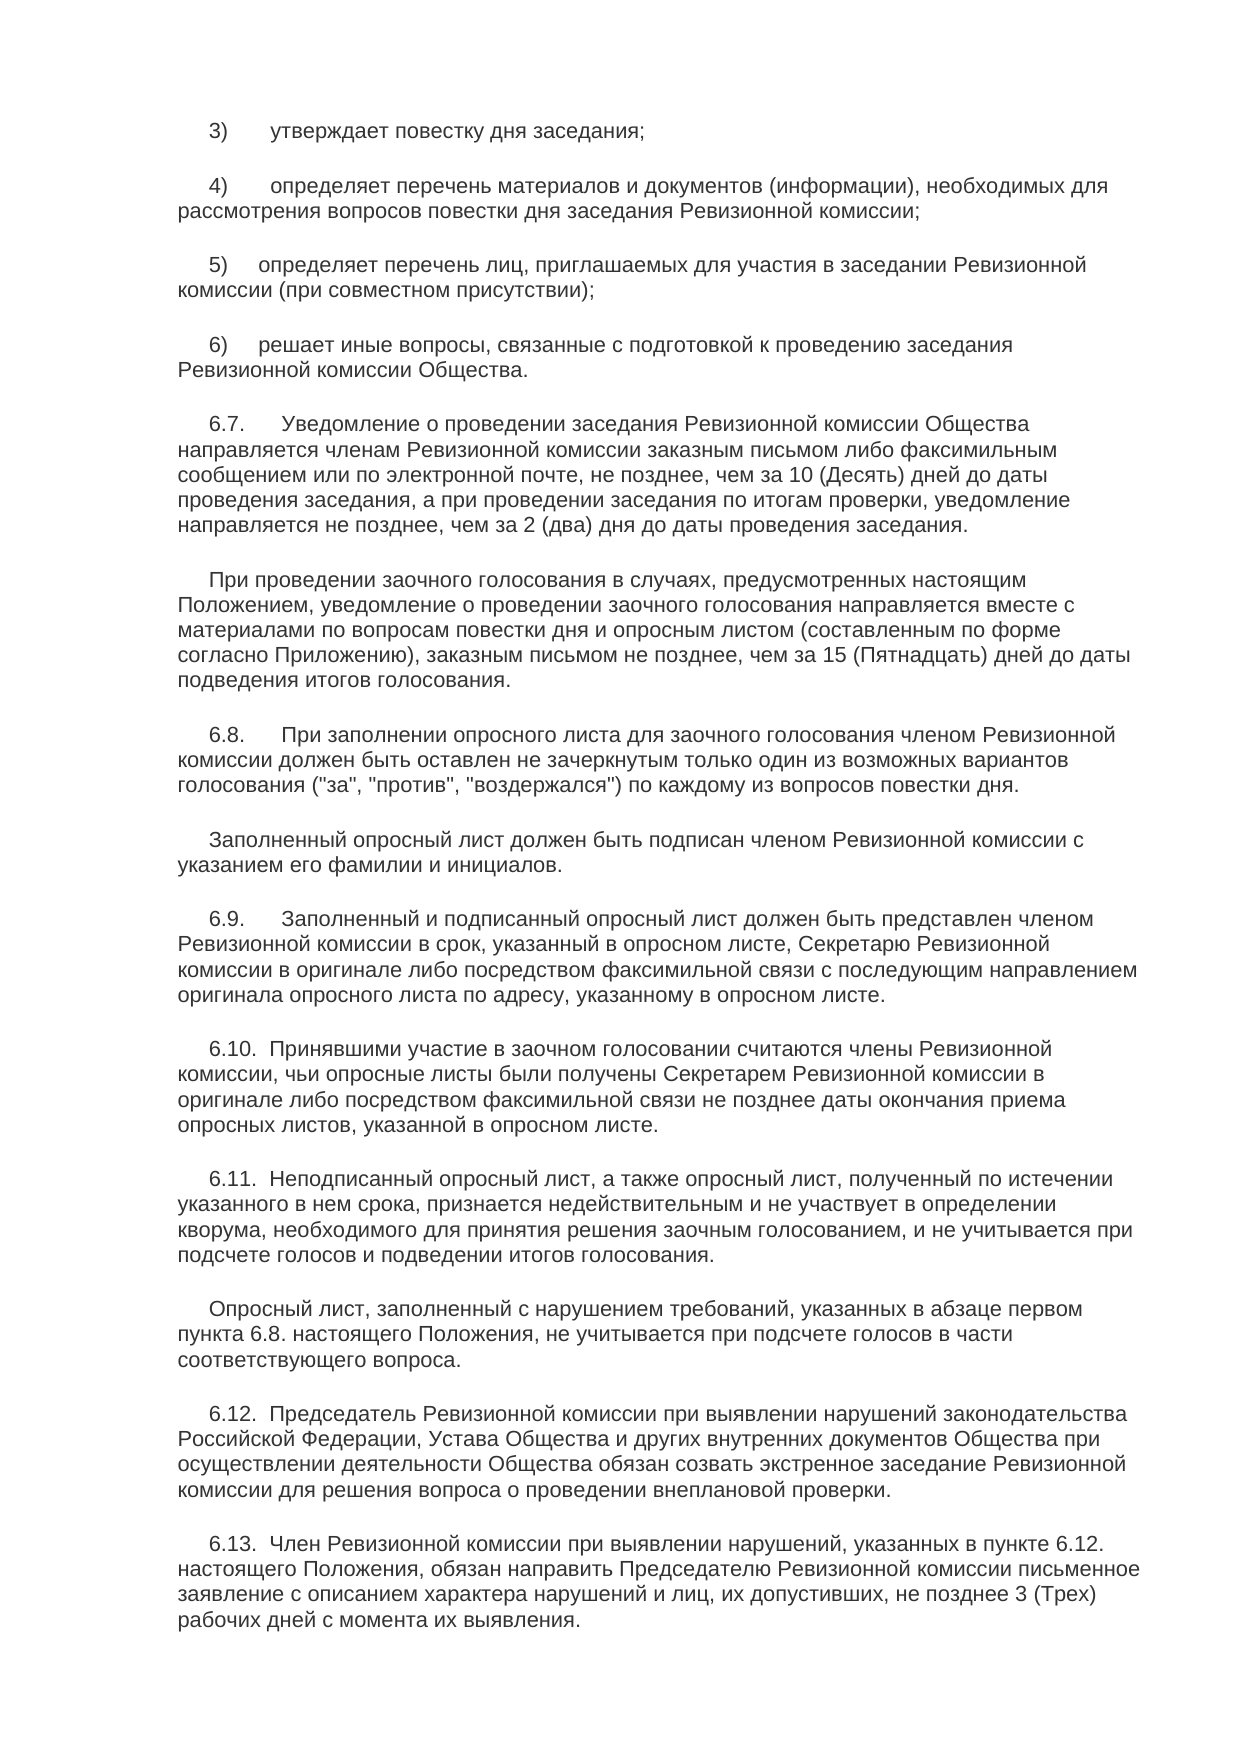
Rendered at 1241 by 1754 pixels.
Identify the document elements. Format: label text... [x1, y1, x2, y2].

text 6) решает иные вопросы, связанные с подготовкой к проведению заседания Ревизионной комиссии Общества. [177, 332, 1152, 382]
text 6.13. Член Ревизионной комиссии при выявлении нарушений, указанных в пункте 6.12. настоящего Положения, обязан направить Председателю Ревизионной комиссии письменное заявление с описанием характера нарушений и лиц, их допустивших, не позднее 3 (Трех) рабочих дней с момента их выявления. [177, 1531, 1152, 1632]
text 4) определяет перечень материалов и документов (информации), необходимых для рассмотрения вопросов повестки дня заседания Ревизионной комиссии; [177, 172, 1152, 223]
text 5) определяет перечень лиц, приглашаемых для участия в заседании Ревизионной комиссии (при совместном присутствии); [177, 252, 1152, 302]
text 6.9. Заполненный и подписанный опросный лист должен быть представлен членом Ревизионной комиссии в срок, указанный в опросном листе, Секретарю Ревизионной комиссии в оригинале либо посредством факсимильной связи с последующим направлением оригинала опросного листа по адресу, указанному в опросном листе. [177, 906, 1152, 1007]
text При проведении заочного голосования в случаях, предусмотренных настоящим Положением, уведомление о проведении заочного голосования направляется вместе с материалами по вопросам повестки дня и опросным листом (составленным по форме согласно Приложению), заказным письмом не позднее, чем за 15 (Пятнадцать) дней до даты подведения итогов голосования. [177, 566, 1152, 692]
text Заполненный опросный лист должен быть подписан членом Ревизионной комиссии с указанием его фамилии и инициалов. [177, 826, 1152, 877]
text 6.11. Неподписанный опросный лист, а также опросный лист, полученный по истечении указанного в нем срока, признается недействительным и не участвует в определении кворума, необходимого для принятия решения заочным голосованием, и не учитывается при подсчете голосов и подведении итогов голосования. [177, 1166, 1152, 1267]
text 3) утверждает повестку дня заседания; [177, 118, 1152, 143]
text Опросный лист, заполненный с нарушением требований, указанных в абзаце первом пункта 6.8. настоящего Положения, не учитывается при подсчете голосов в части соответствующего вопроса. [177, 1296, 1152, 1372]
text 6.12. Председатель Ревизионной комиссии при выявлении нарушений законодательства Российской Федерации, Устава Общества и других внутренних документов Общества при осуществлении деятельности Общества обязан созвать экстренное заседание Ревизионной комиссии для решения вопроса о проведении внеплановой проверки. [177, 1401, 1152, 1502]
text 6.10. Принявшими участие в заочном голосовании считаются члены Ревизионной комиссии, чьи опросные листы были получены Секретарем Ревизионной комиссии в оригинале либо посредством факсимильной связи не позднее даты окончания приема опросных листов, указанной в опросном листе. [177, 1036, 1152, 1137]
text 6.8. При заполнении опросного листа для заочного голосования членом Ревизионной комиссии должен быть оставлен не зачеркнутым только один из возможных вариантов голосования ("за", "против", "воздержался") по каждому из вопросов повестки дня. [177, 722, 1152, 797]
text 6.7. Уведомление о проведении заседания Ревизионной комиссии Общества направляется членам Ревизионной комиссии заказным письмом либо факсимильным сообщением или по электронной почте, не позднее, чем за 10 (Десять) дней до даты проведения заседания, а при проведении заседания по итогам проверки, уведомление направляется не позднее, чем за 2 (два) дня до даты проведения заседания. [177, 411, 1152, 537]
